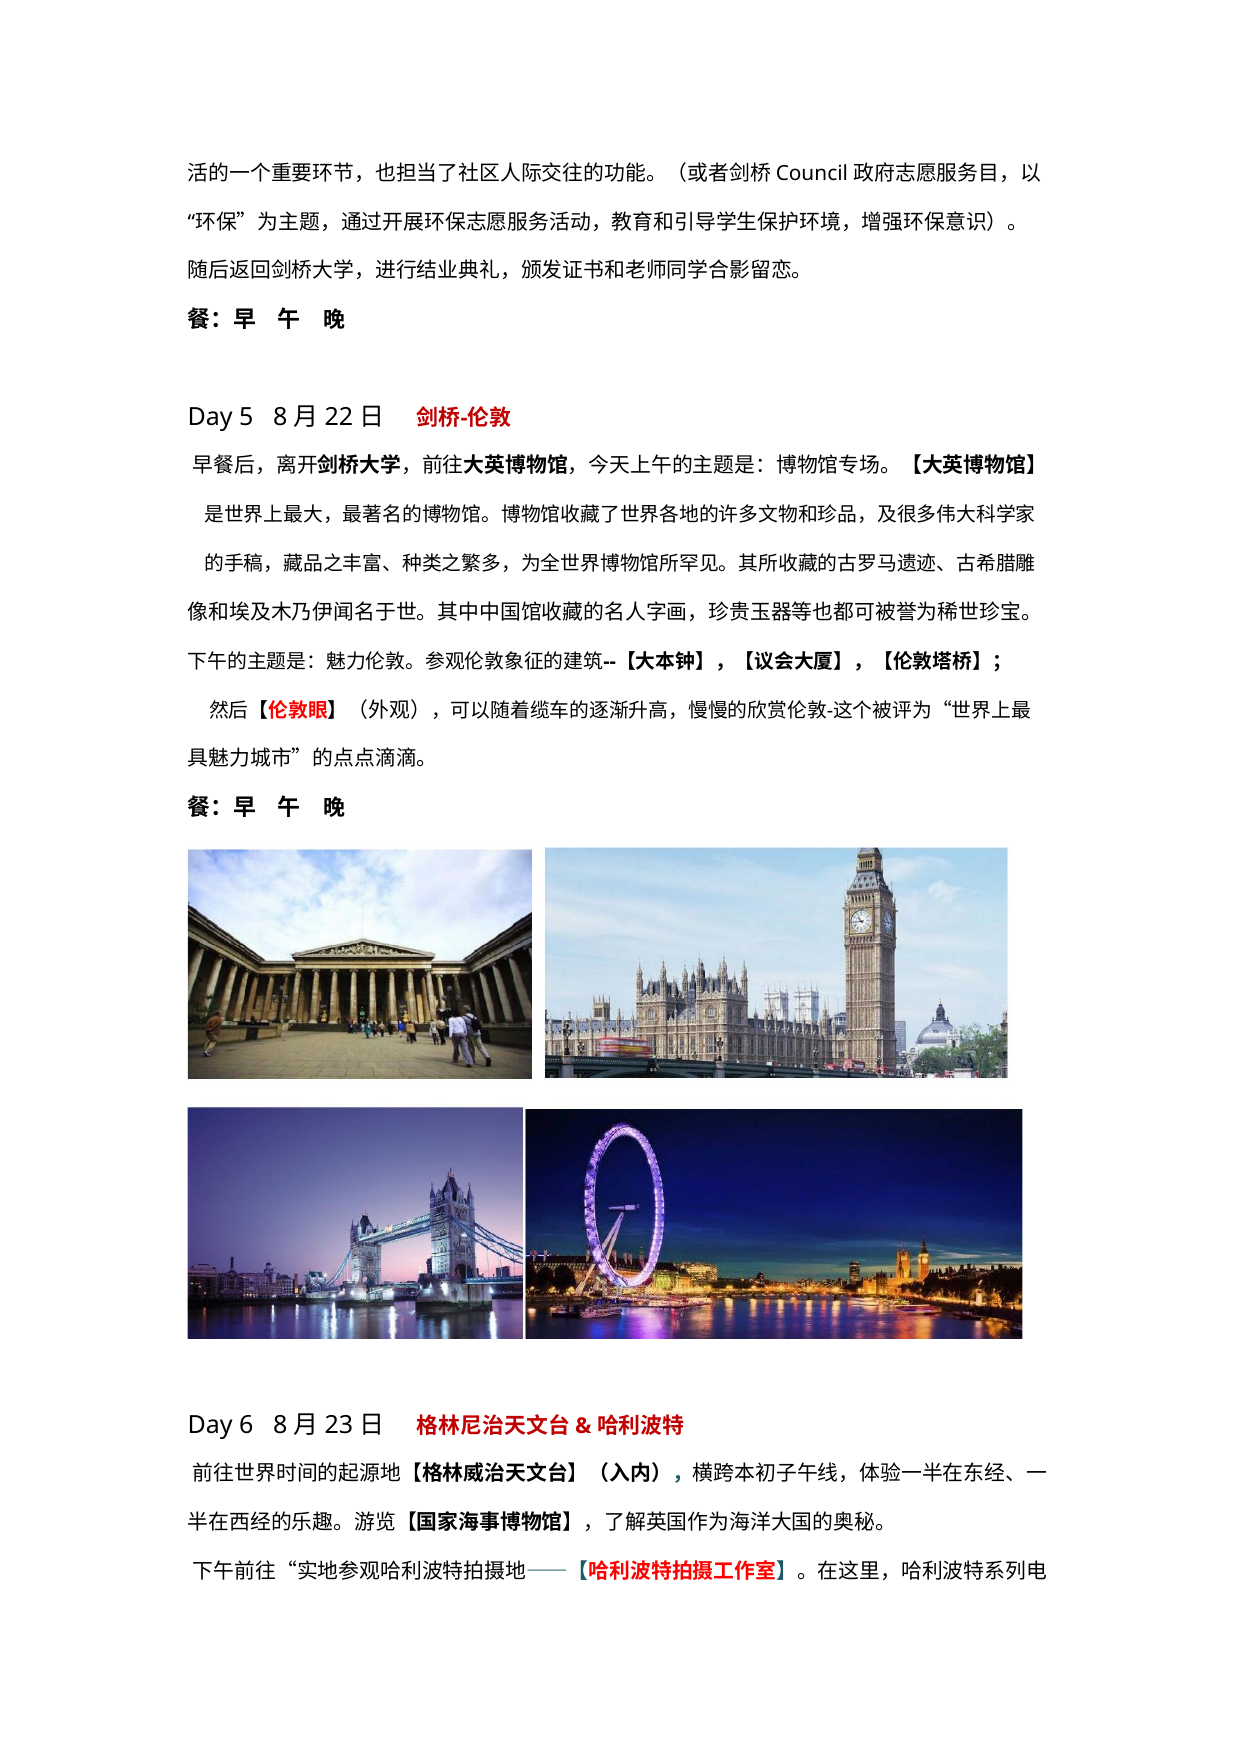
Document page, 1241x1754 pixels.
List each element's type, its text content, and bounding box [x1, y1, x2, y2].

text 的手稿，藏品之丰富、种类之繁多，为全世界博物馆所罕见。其所收藏的古罗马遗迹、古希腊雕 [150, 553, 1089, 575]
text 前往世界时间的起源地【格林威治天文台】（入内），横跨本初子午线，体验一半在东经、一 [150, 1462, 1089, 1486]
text 下午的主题是：魅力伦敦。参观伦敦象征的建筑--【大本钟】，【议会大厦】，【伦敦塔桥】； [187, 650, 1090, 673]
text 随后返回剑桥大学，进行结业典礼，颁发证书和老师同学合影留恋。 [187, 259, 1090, 283]
text 半在西经的乐趣。游览【国家海事博物馆】，了解英国作为海洋大国的奥秘。 [187, 1511, 1090, 1534]
text 早餐后，离开剑桥大学，前往大英博物馆，今天上午的主题是：博物馆专场。【大英博物馆】 [150, 454, 1089, 478]
text 餐：早 午 晚 [187, 794, 1090, 820]
text “环保”为主题，通过开展环保志愿服务活动，教育和引导学生保护环境，增强环保意识）。 [187, 210, 1090, 234]
text 然后【伦敦眼】（外观），可以随着缆车的逐渐升高，慢慢的欣赏伦敦-这个被评为“世界上最 [150, 698, 1089, 722]
text 具魅力城市”的点点滴滴。 [187, 747, 1090, 771]
text Day 5 8 月 22 日 剑桥-伦敦 [187, 402, 1090, 431]
text 餐：早 午 晚 [187, 306, 1090, 332]
text 活的一个重要环节，也担当了社区人际交往的功能。（或者剑桥 Council 政府志愿服务目，以 [187, 161, 1090, 185]
text 下午前往“实地参观哈利波特拍摄地——【哈利波特拍摄工作室】。在这里，哈利波特系列电 [150, 1559, 1089, 1583]
text 是世界上最大，最著名的博物馆。博物馆收藏了世界各地的许多文物和珍品，及很多伟大科学家 [150, 504, 1089, 526]
text Day 6 8 月 23 日 格林尼治天文台 & 哈利波特 [187, 1410, 1090, 1439]
picture [187, 847, 1023, 1339]
text 像和埃及木乃伊闻名于世。其中中国馆收藏的名人字画，珍贵玉器等也都可被誉为稀世珍宝。 [187, 600, 1090, 624]
